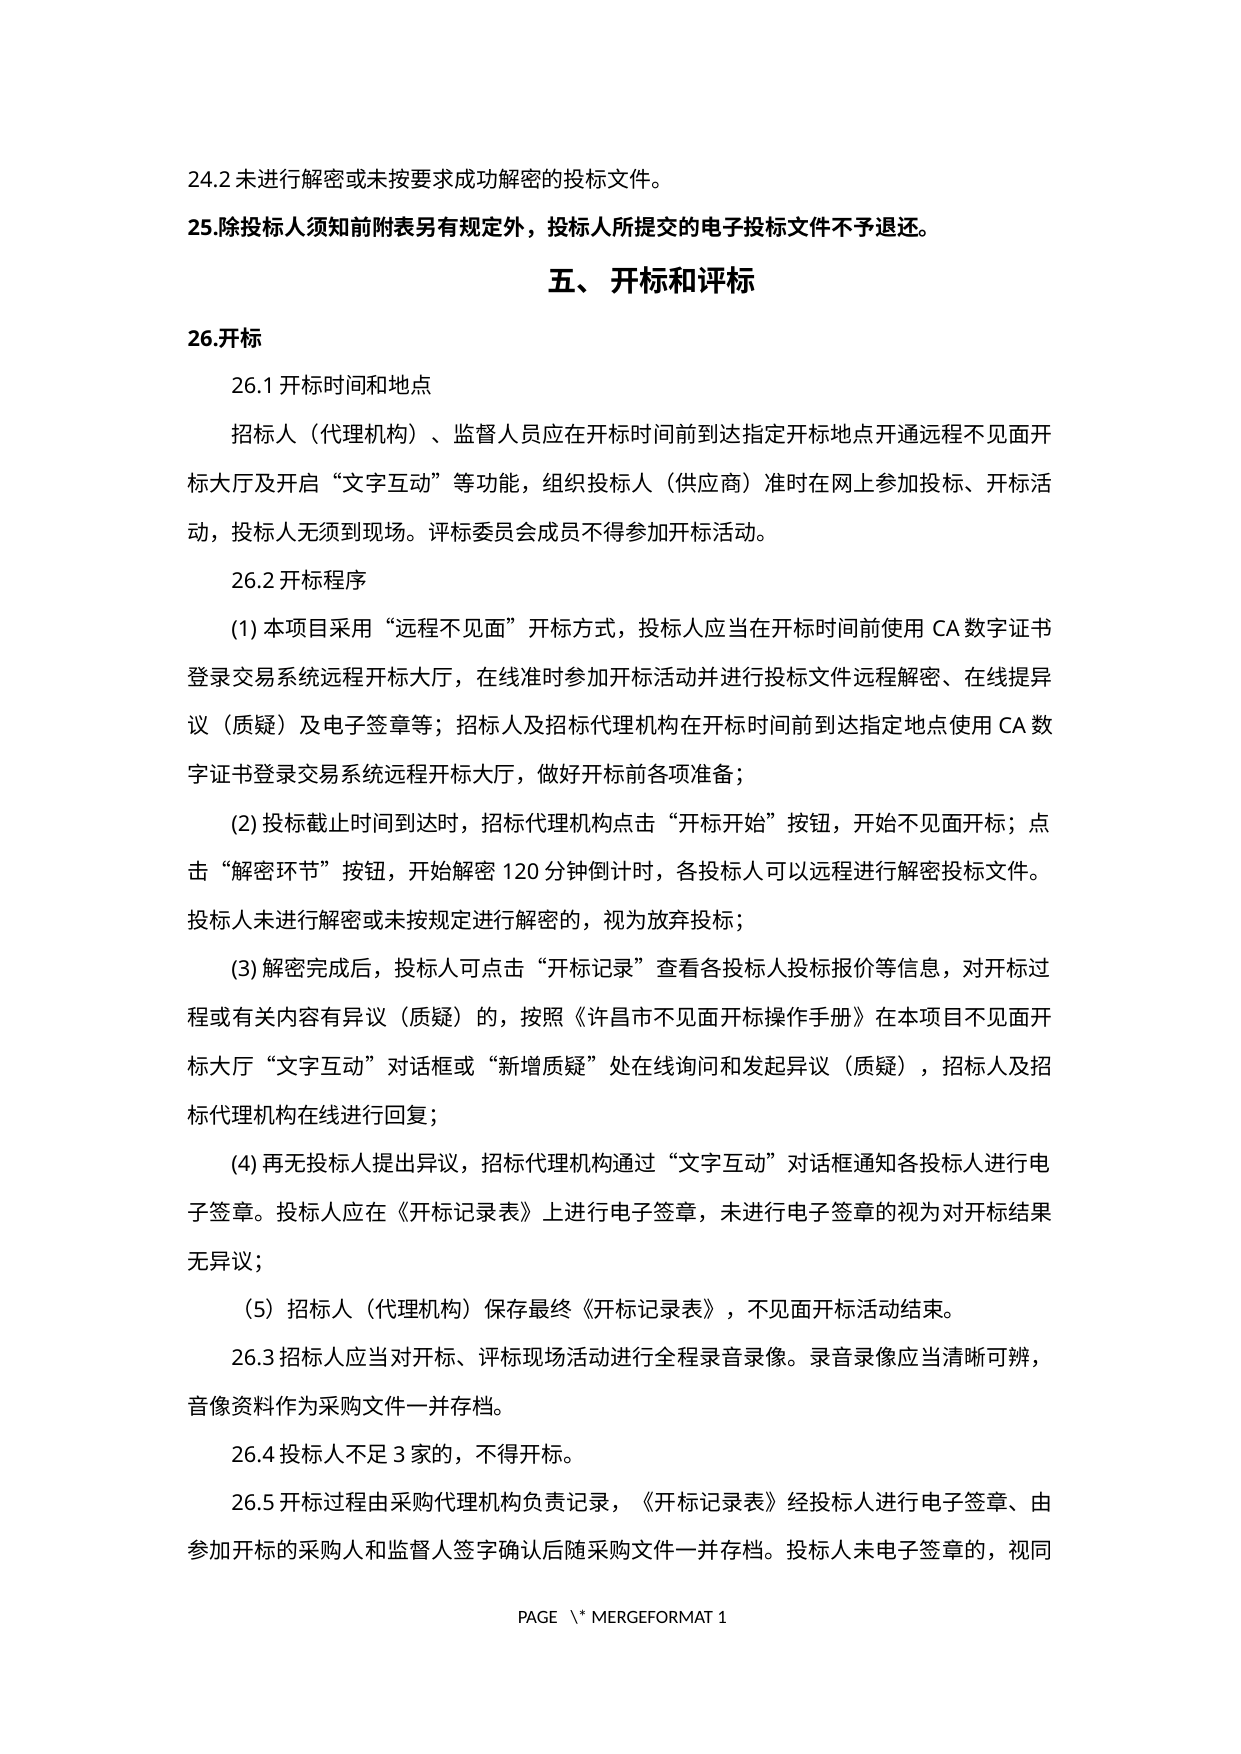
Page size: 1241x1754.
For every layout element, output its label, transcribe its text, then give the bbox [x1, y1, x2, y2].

text 26.1开标时间和地点 [187, 368, 1053, 401]
text (4) 再无投标人提出异议，招标代理机构通过“文字互动”对话框通知各投标人进行电子签章。投标人应在《开标记录表》上进行电子签章，未进行电子签章的视为对开标结果无异议； [187, 1146, 1053, 1276]
list 25.除投标人须知前附表另有规定外，投标人所提交的电子投标文件不予退还。 [187, 209, 1053, 241]
text (3) 解密完成后，投标人可点击“开标记录”查看各投标人投标报价等信息，对开标过程或有关内容有异议（质疑）的，按照《许昌市不见面开标操作手册》在本项目不见面开标大厅“文字互动”对话框或“新增质疑”处在线询问和发起异议（质疑），招标人及招标代理机构在线进行回复； [187, 951, 1053, 1130]
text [187, 1485, 1053, 1564]
list 26.开标 [187, 321, 1053, 352]
text （5）招标人（代理机构）保存最终《开标记录表》，不见面开标活动结束。 [187, 1292, 1053, 1324]
list 开标和评标 [250, 257, 1053, 299]
text 26.3招标人应当对开标、评标现场活动进行全程录音录像。录音录像应当清晰可辨，音像资料作为采购文件一并存档。 [187, 1340, 1053, 1421]
text (2) 投标截止时间到达时，招标代理机构点击“开标开始”按钮，开始不见面开标；点击“解密环节”按钮，开始解密120分钟倒计时，各投标人可以远程进行解密投标文件。投标人未进行解密或未按规定进行解密的，视为放弃投标； [187, 805, 1053, 935]
text (1) 本项目采用“远程不见面”开标方式，投标人应当在开标时间前使用CA数字证书登录交易系统远程开标大厅，在线准时参加开标活动并进行投标文件远程解密、在线提异议（质疑）及电子签章等；招标人及招标代理机构在开标时间前到达指定地点使用CA数字证书登录交易系统远程开标大厅，做好开标前各项准备； [187, 611, 1053, 789]
text 26.2开标程序 [187, 562, 1053, 595]
text 26.4投标人不足3家的，不得开标。 [187, 1437, 1053, 1469]
text 招标人（代理机构）、监督人员应在开标时间前到达指定开标地点开通远程不见面开标大厅及开启“文字互动”等功能，组织投标人（供应商）准时在网上参加投标、开标活动，投标人无须到现场。评标委员会成员不得参加开标活动。 [187, 417, 1053, 547]
list 24.2未进行解密或未按要求成功解密的投标文件。 [187, 162, 1053, 194]
